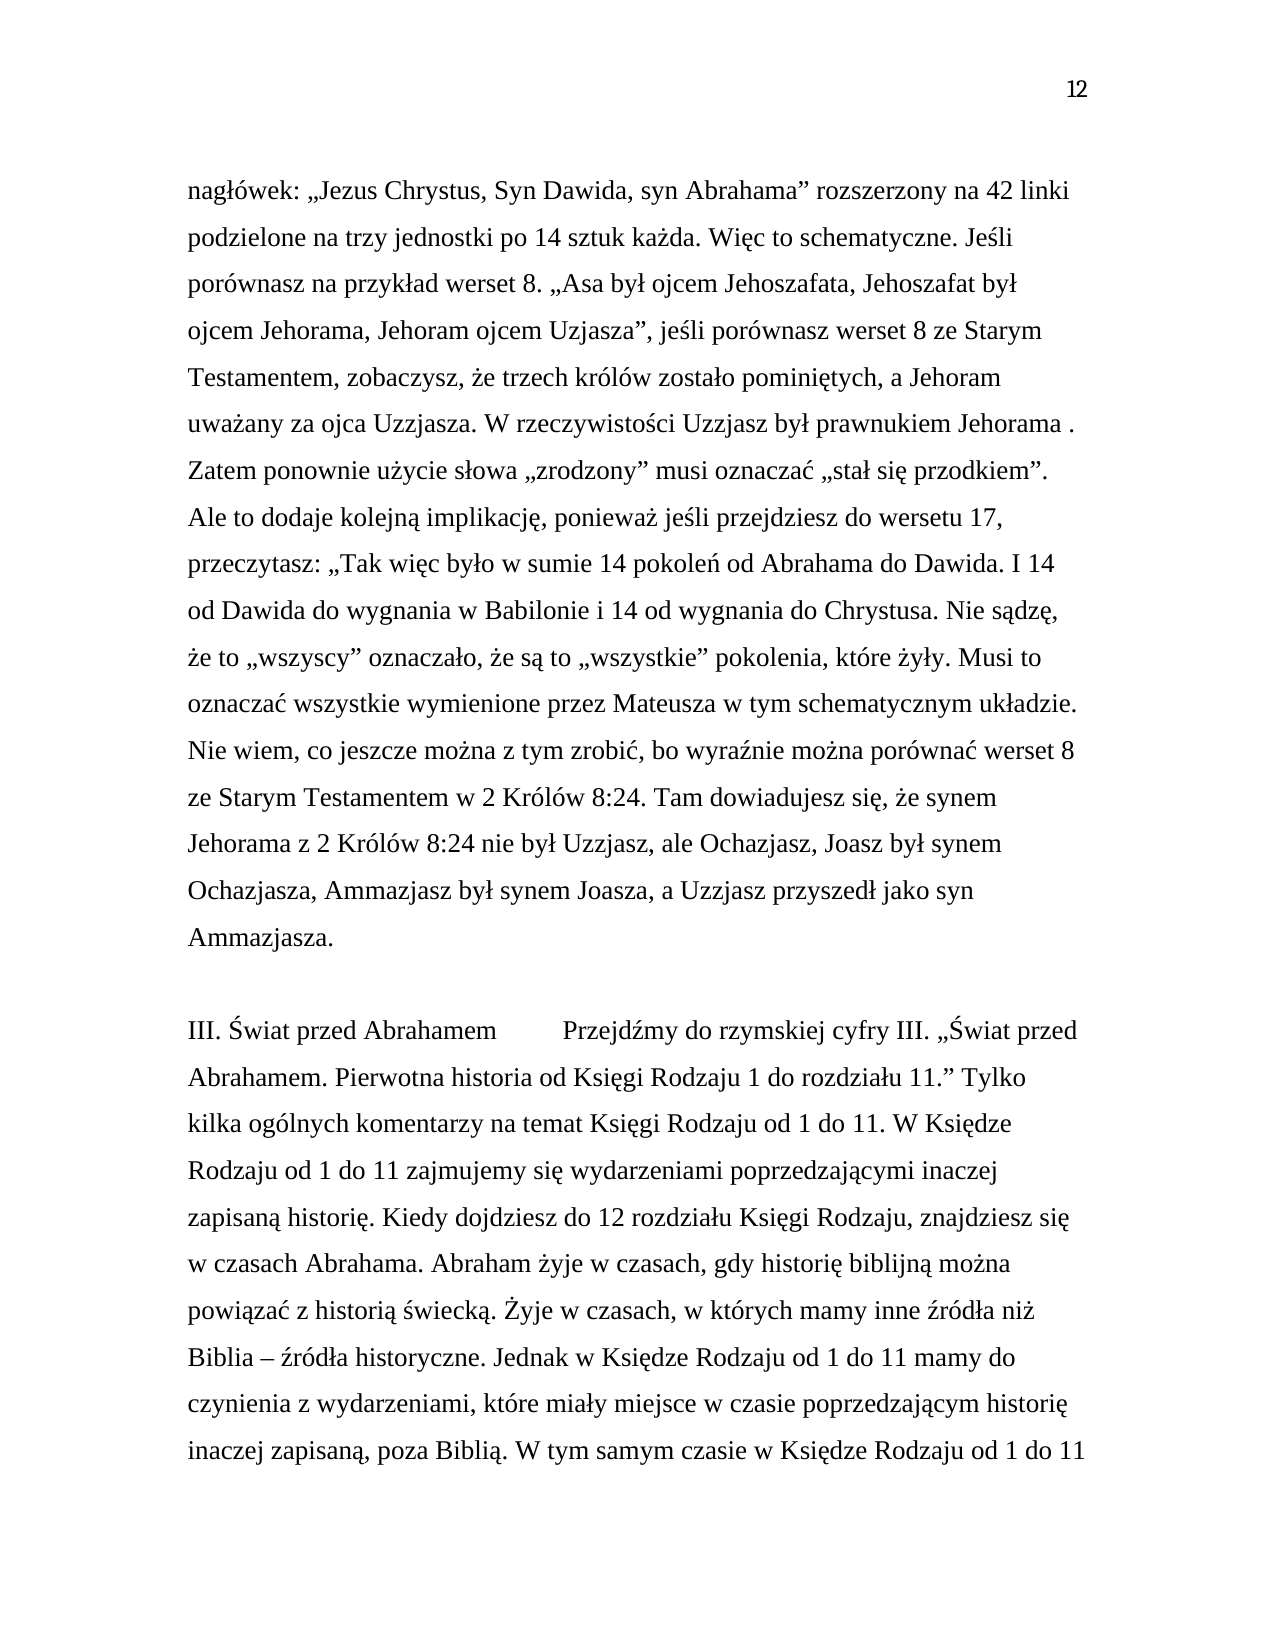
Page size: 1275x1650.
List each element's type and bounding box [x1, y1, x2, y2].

text [187, 174, 1087, 1465]
